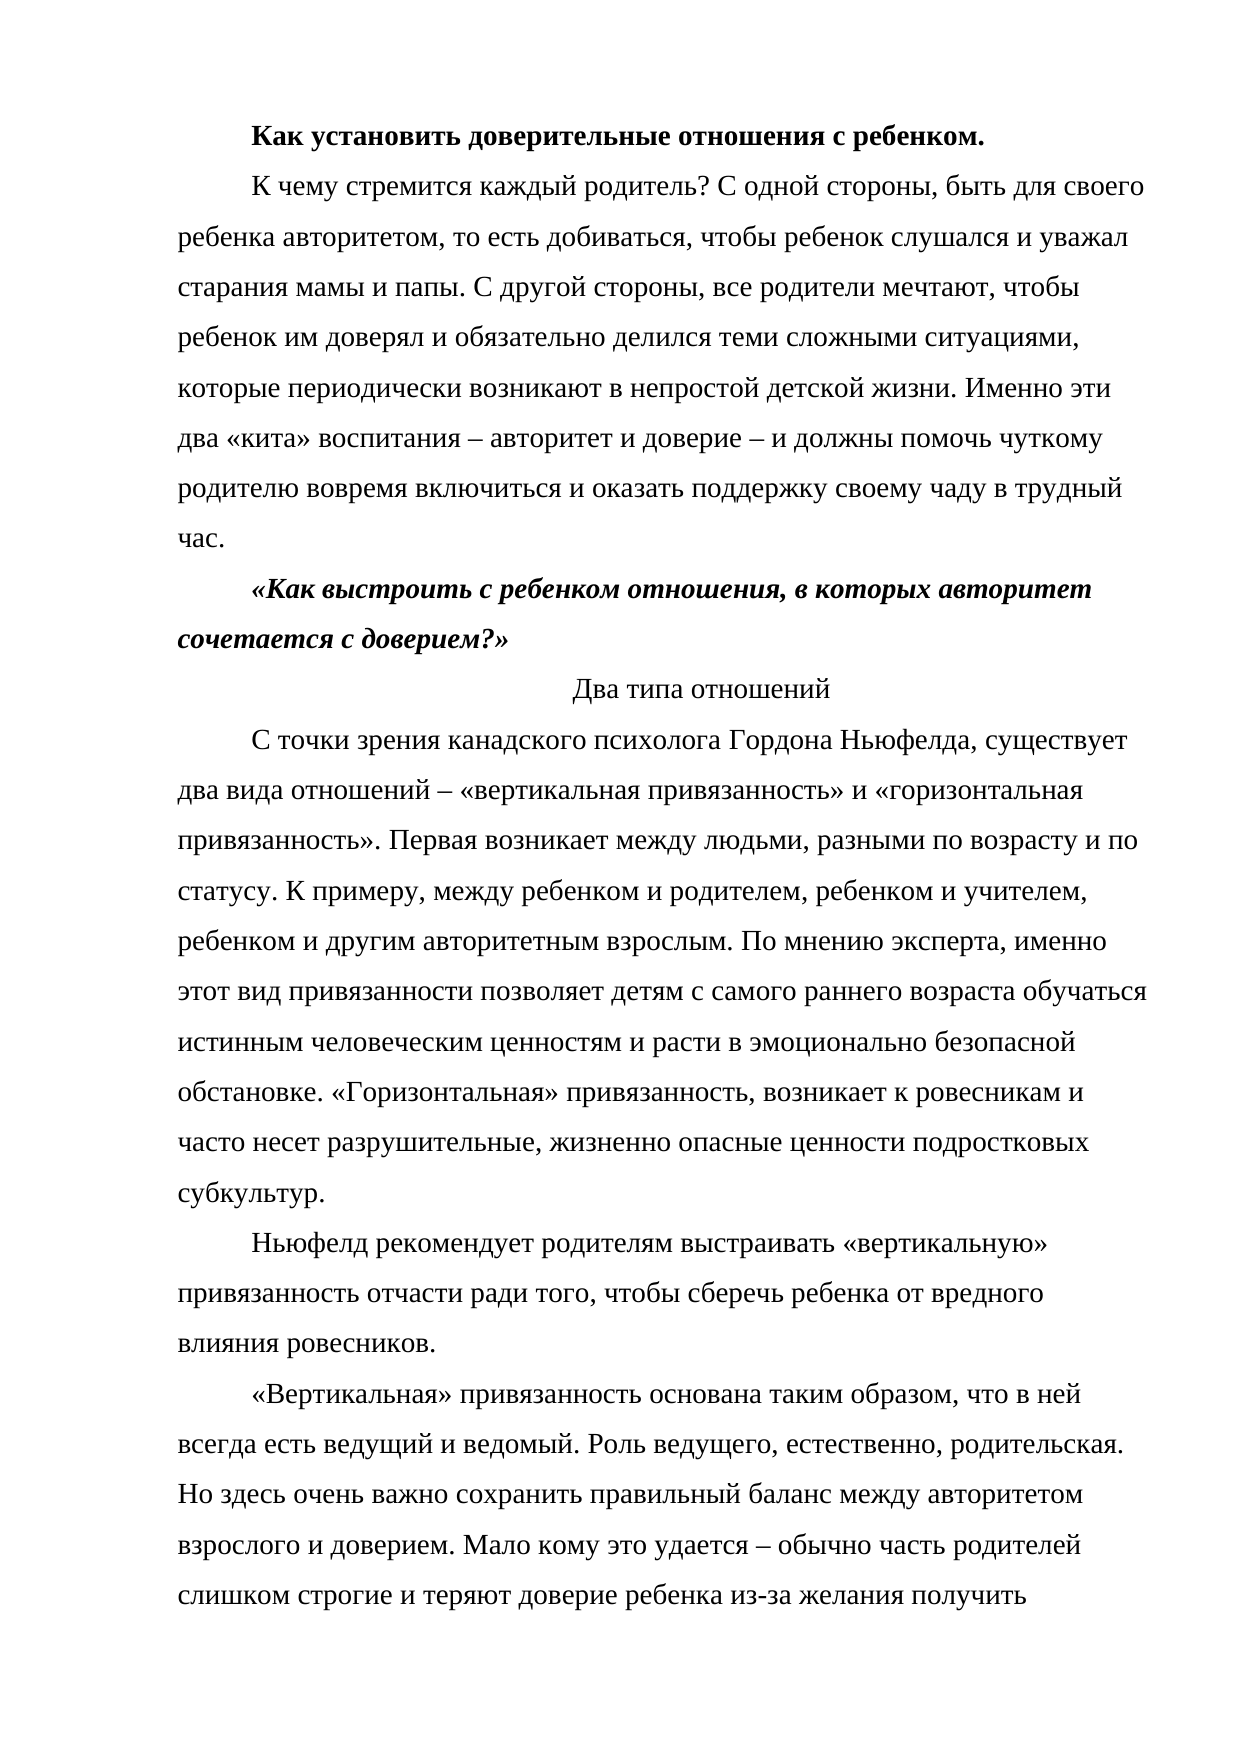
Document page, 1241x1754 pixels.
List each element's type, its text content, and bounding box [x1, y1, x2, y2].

text Два типа отношений [177, 672, 1152, 705]
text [177, 1376, 1152, 1611]
text К чему стремится каждый родитель? С одной стороны, быть для своего ребенка авторитетом, то есть добиваться, чтобы ребенок слушался и уважал старания мамы и папы. С другой стороны, все родители мечтают, чтобы ребенок им доверял и обязательно делился теми сложными ситуациями, которые периодически возникают в непростой детской жизни. Именно эти два «кита» воспитания – авторитет и доверие – и должны помочь чуткому родителю вовремя включиться и оказать поддержку своему чаду в трудный час. [177, 168, 1152, 554]
text «Как выстроить с ребенком отношения, в которых авторитет сочетается с доверием?» [177, 571, 1152, 655]
text Ньюфелд рекомендует родителям выстраивать «вертикальную» привязанность отчасти ради того, чтобы сберечь ребенка от вредного влияния ровесников. [177, 1225, 1152, 1359]
text Как установить доверительные отношения с ребенком. [177, 118, 1152, 152]
text С точки зрения канадского психолога Гордона Ньюфелда, существует два вида отношений – «вертикальная привязанность» и «горизонтальная привязанность». Первая возникает между людьми, разными по возрасту и по статусу. К примеру, между ребенком и родителем, ребенком и учителем, ребенком и другим авторитетным взрослым. По мнению эксперта, именно этот вид привязанности позволяет детям с самого раннего возраста обучаться истинным человеческим ценностям и расти в эмоционально безопасной обстановке. «Горизонтальная» привязанность, возникает к ровесникам и часто несет разрушительные, жизненно опасные ценности подростковых субкультур. [177, 722, 1152, 1208]
